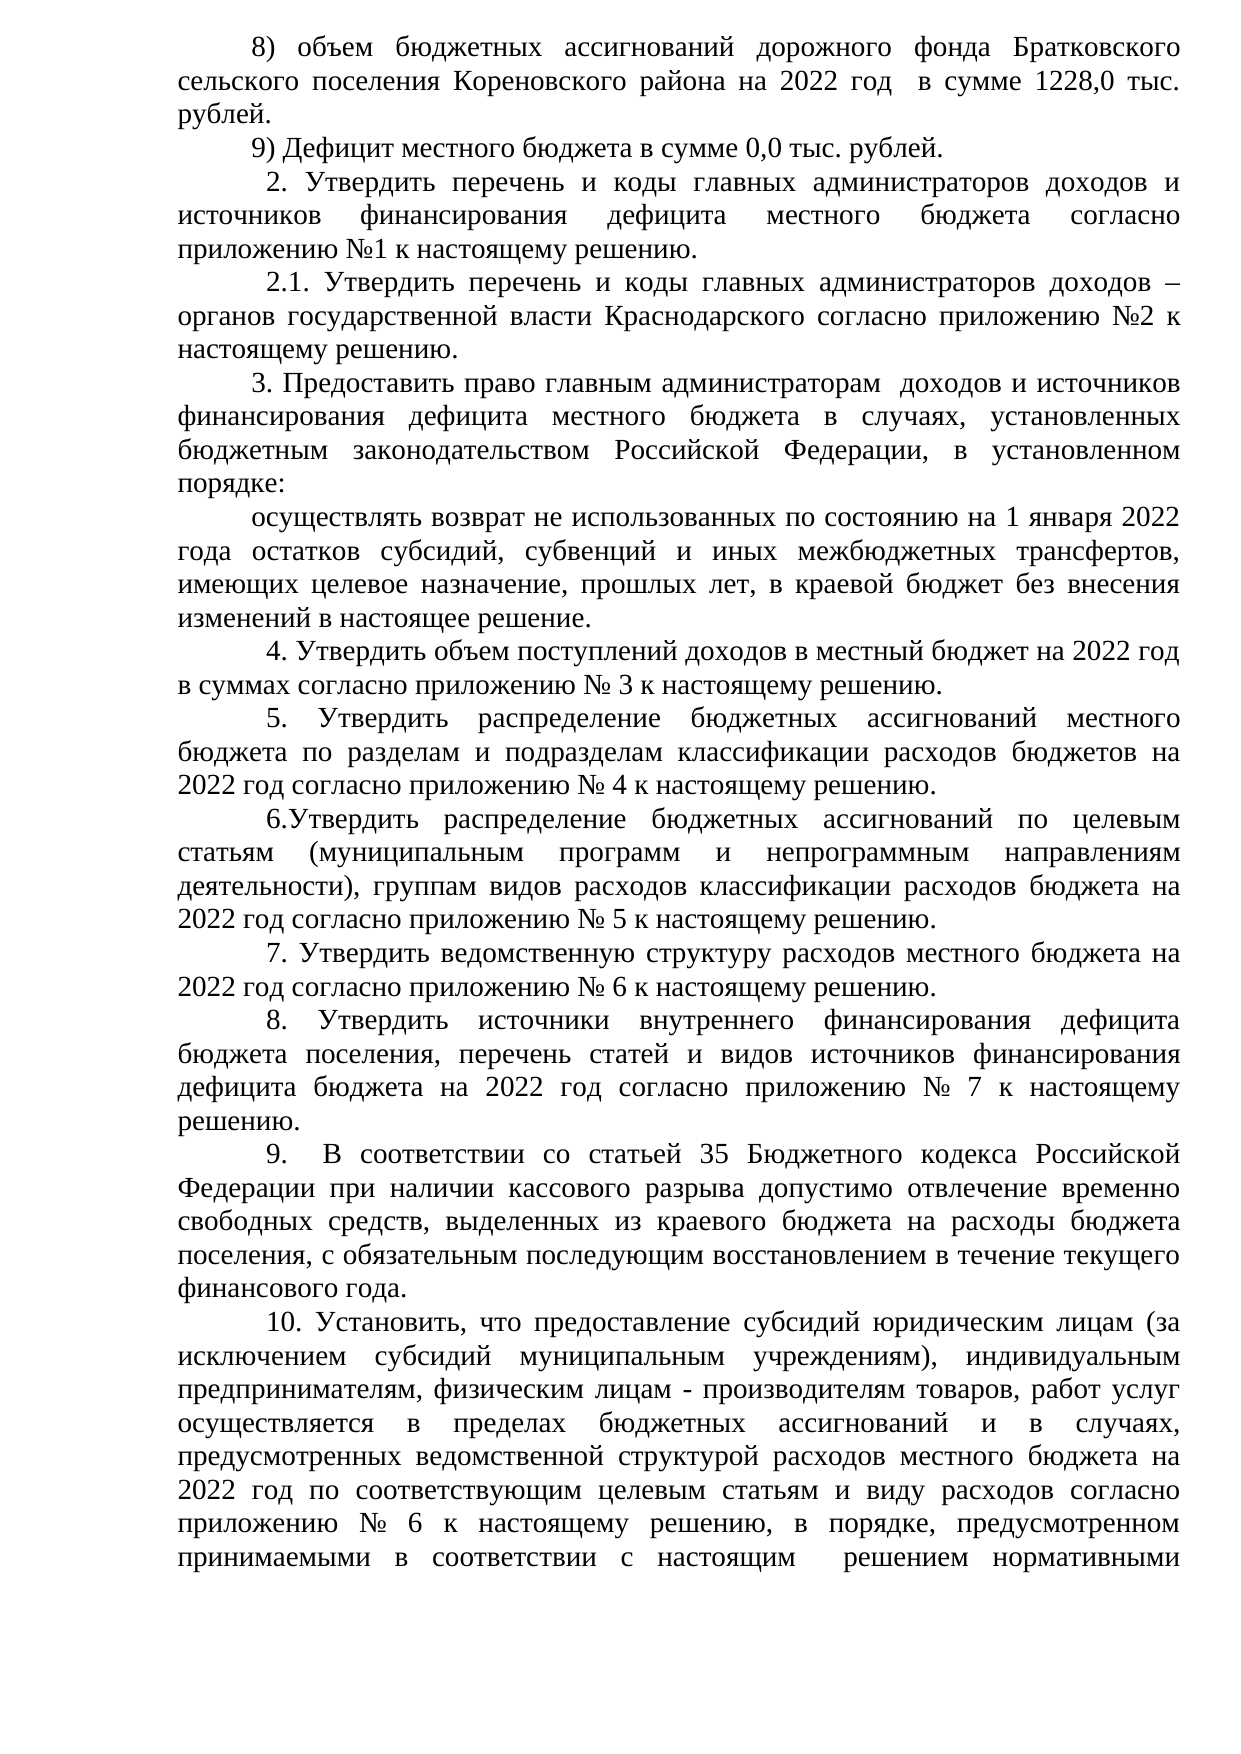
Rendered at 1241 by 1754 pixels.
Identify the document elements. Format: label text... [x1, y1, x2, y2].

text 8) объем бюджетных ассигнований дорожного фонда Братковского сельского поселения Кореновского района на 2022 год в сумме 1228,0 тыс. рублей. [177, 29, 1181, 130]
text 6.Утвердить распределение бюджетных ассигнований по целевым статьям (муниципальным программ и непрограммным направлениям деятельности), группам видов расходов классификации расходов бюджета на 2022 год согласно приложению № 5 к настоящему решению. [177, 801, 1181, 935]
text 9. В соответствии со статьей 35 Бюджетного кодекса Российской Федерации при наличии кассового разрыва допустимо отвлечение временно свободных средств, выделенных из краевого бюджета на расходы бюджета поселения, с обязательным последующим восстановлением в течение текущего финансового года. [177, 1136, 1181, 1304]
text 5. Утвердить распределение бюджетных ассигнований местного бюджета по разделам и подразделам классификации расходов бюджетов на 2022 год согласно приложению № 4 к настоящему решению. [177, 700, 1181, 801]
text 3. Предоставить право главным администраторам доходов и источников финансирования дефицита местного бюджета в случаях, установленных бюджетным законодательством Российской Федерации, в установленном порядке: [177, 365, 1181, 499]
text 9) Дефицит местного бюджета в сумме 0,0 тыс. рублей. [177, 130, 1181, 164]
text 8. Утвердить источники внутреннего финансирования дефицита бюджета поселения, перечень статей и видов источников финансирования дефицита бюджета на 2022 год согласно приложению № 7 к настоящему решению. [177, 1002, 1181, 1136]
text осуществлять возврат не использованных по состоянию на 1 января 2022 года остатков субсидий, субвенций и иных межбюджетных трансфертов, имеющих целевое назначение, прошлых лет, в краевой бюджет без внесения изменений в настоящее решение. [177, 499, 1181, 633]
text 4. Утвердить объем поступлений доходов в местный бюджет на 2022 год в суммах согласно приложению № 3 к настоящему решению. [177, 633, 1181, 700]
text 2. Утвердить перечень и коды главных администраторов доходов и источников финансирования дефицита местного бюджета согласно приложению №1 к настоящему решению. [177, 164, 1181, 264]
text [177, 1304, 1181, 1572]
text 7. Утвердить ведомственную структуру расходов местного бюджета на 2022 год согласно приложению № 6 к настоящему решению. [177, 935, 1181, 1002]
text 2.1. Утвердить перечень и коды главных администраторов доходов – органов государственной власти Краснодарского согласно приложению №2 к настоящему решению. [177, 264, 1181, 365]
